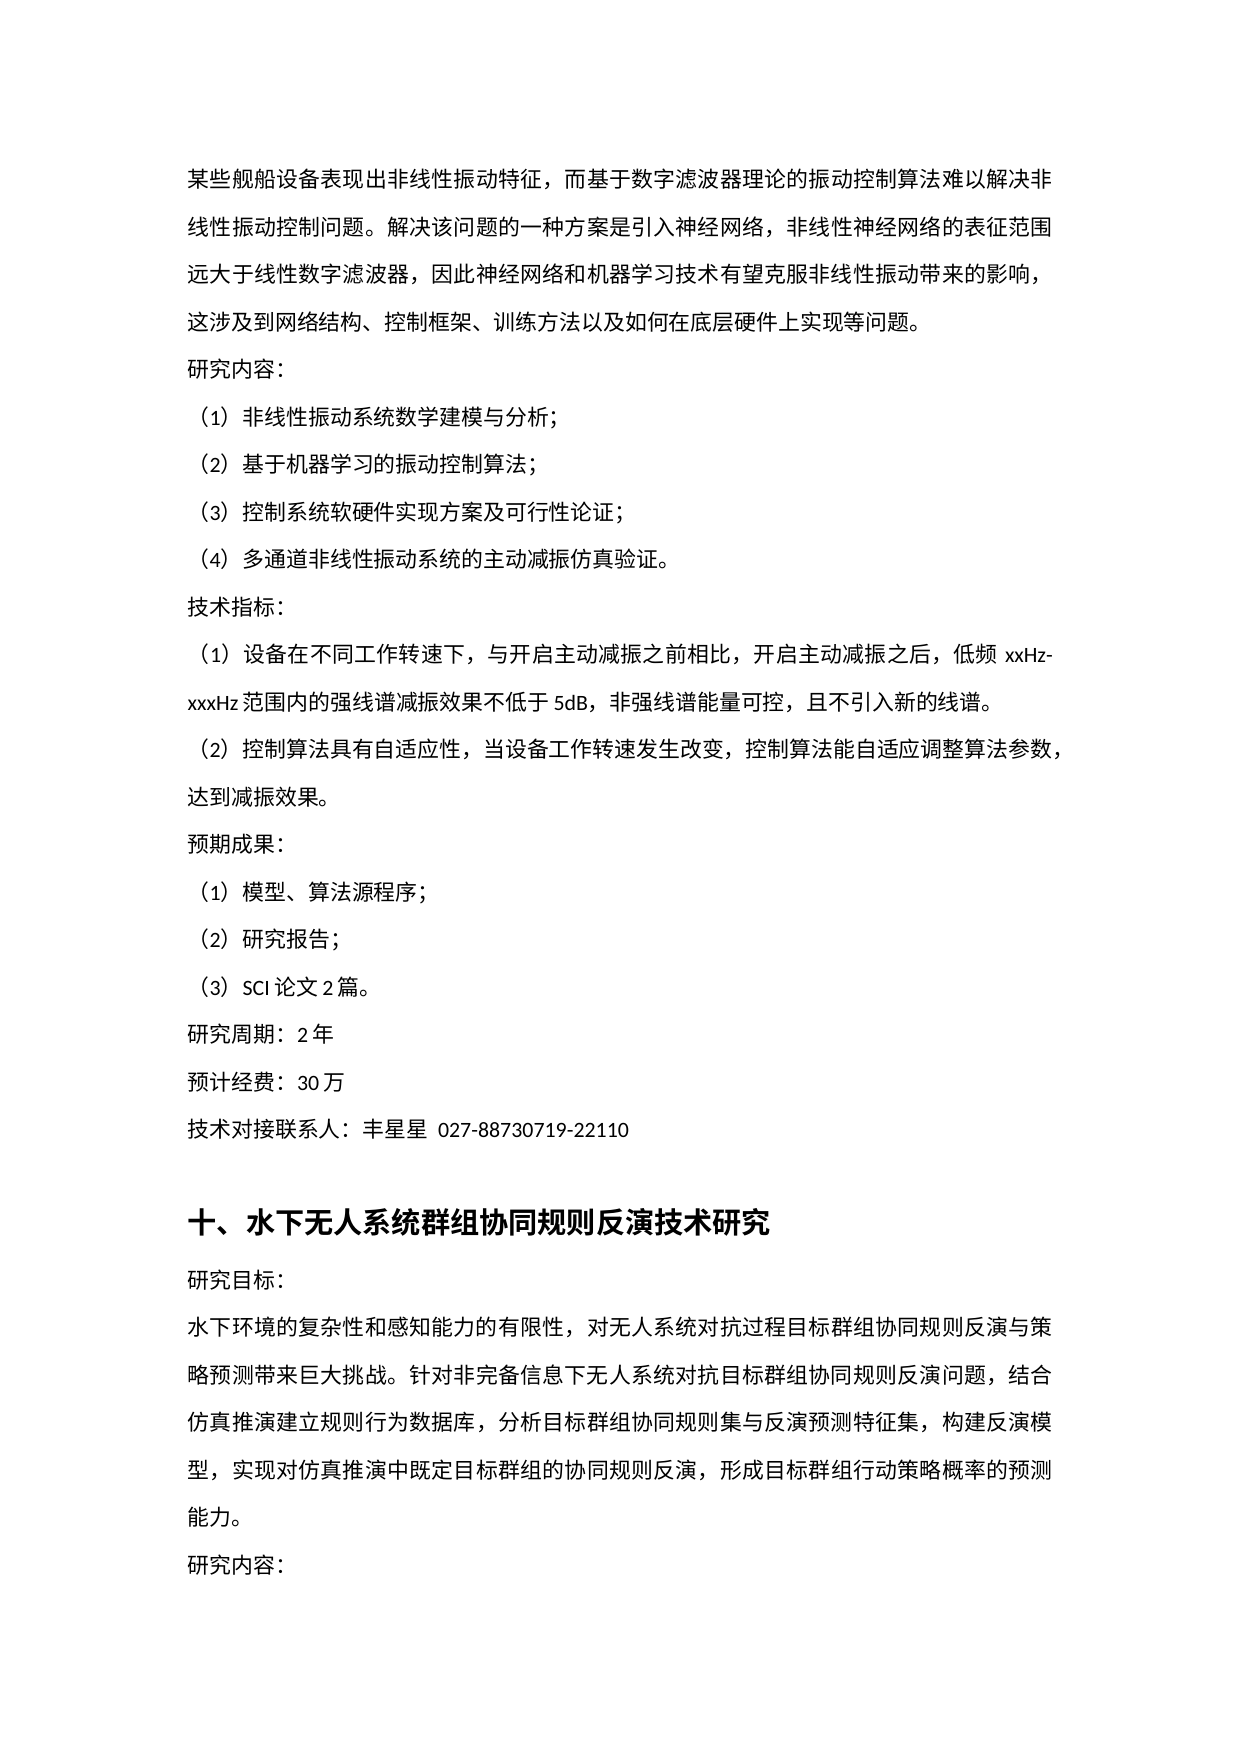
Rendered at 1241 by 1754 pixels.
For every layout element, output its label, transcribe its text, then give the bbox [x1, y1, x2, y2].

text 技术对接联系人：丰星星 027-88730719-22110 [187, 1112, 1053, 1144]
text （1）模型、算法源程序； [187, 874, 1053, 906]
text （4）多通道非线性振动系统的主动减振仿真验证。 [187, 542, 1053, 574]
text 十、水下无人系统群组协同规则反演技术研究 [187, 1199, 1053, 1242]
text 研究周期：2年 [187, 1017, 1053, 1049]
text 技术指标： [187, 589, 1053, 621]
text （2）控制算法具有自适应性，当设备工作转速发生改变，控制算法能自适应调整算法参数，达到减振效果。 [187, 732, 1053, 811]
text （3）SCI论文2篇。 [187, 969, 1053, 1001]
text 预期成果： [187, 827, 1053, 859]
text 某些舰船设备表现出非线性振动特征，而基于数字滤波器理论的振动控制算法难以解决非线性振动控制问题。解决该问题的一种方案是引入神经网络，非线性神经网络的表征范围远大于线性数字滤波器，因此神经网络和机器学习技术有望克服非线性振动带来的影响，这涉及到网络结构、控制框架、训练方法以及如何在底层硬件上实现等问题。 [187, 162, 1053, 336]
text （2）基于机器学习的振动控制算法； [187, 447, 1053, 479]
text （1）设备在不同工作转速下，与开启主动减振之前相比，开启主动减振之后，低频xxHz-xxxHz范围内的强线谱减振效果不低于5dB，非强线谱能量可控，且不引入新的线谱。 [187, 637, 1053, 716]
text （2）研究报告； [187, 922, 1053, 954]
text 预计经费：30万 [187, 1064, 1053, 1096]
text （3）控制系统软硬件实现方案及可行性论证； [187, 494, 1053, 526]
text 研究内容： [187, 1548, 1053, 1579]
text （1）非线性振动系统数学建模与分析； [187, 399, 1053, 431]
text 水下环境的复杂性和感知能力的有限性，对无人系统对抗过程目标群组协同规则反演与策略预测带来巨大挑战。针对非完备信息下无人系统对抗目标群组协同规则反演问题，结合仿真推演建立规则行为数据库，分析目标群组协同规则集与反演预测特征集，构建反演模型，实现对仿真推演中既定目标群组的协同规则反演，形成目标群组行动策略概率的预测能力。 [187, 1310, 1053, 1532]
text 研究内容： [187, 352, 1053, 384]
text 研究目标： [187, 1263, 1053, 1294]
